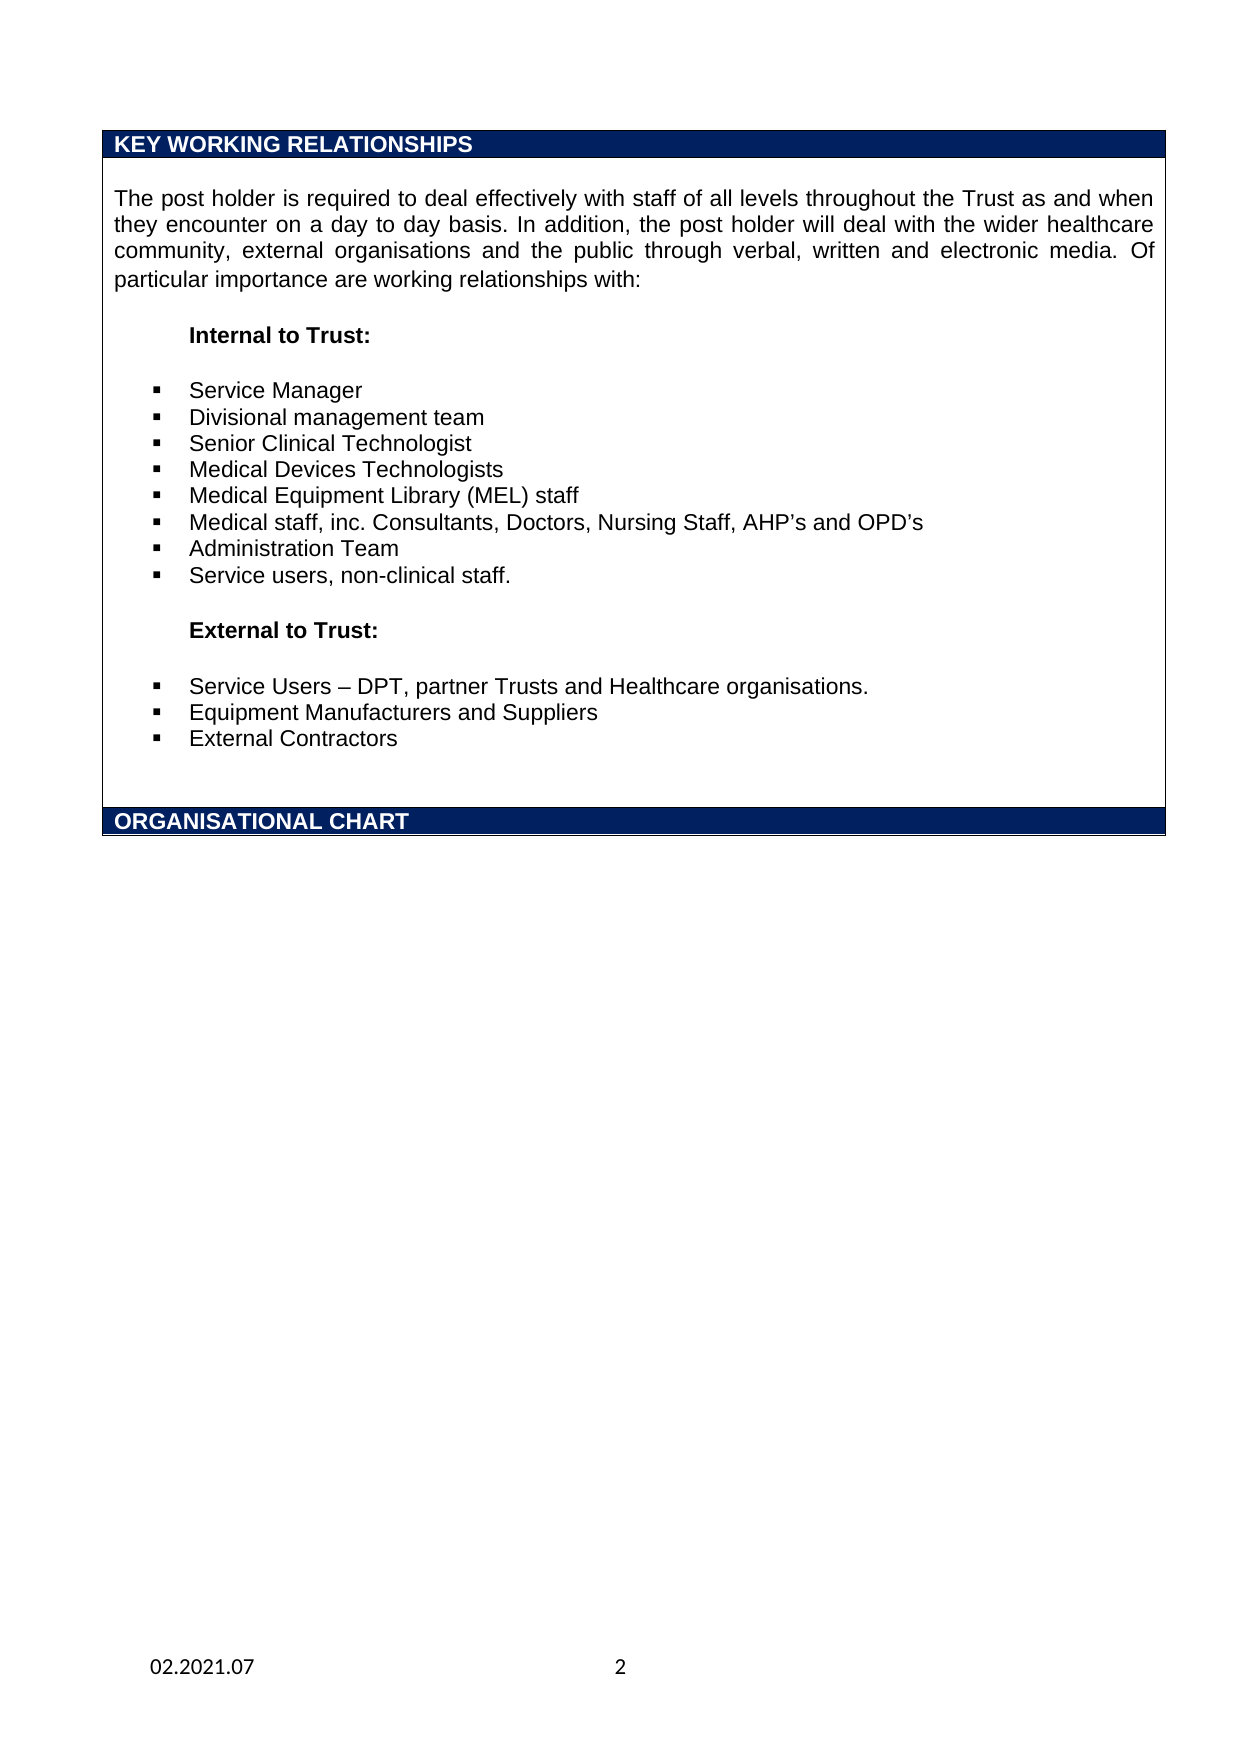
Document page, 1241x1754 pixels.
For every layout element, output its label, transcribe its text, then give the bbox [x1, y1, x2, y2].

table_cell KEY WORKING RELATIONSHIPS [103, 131, 1165, 157]
table_cell ORGANISATIONAL CHART [103, 808, 1165, 834]
table_cell The post holder is required to deal effectively with staff of all levels throughout the Trust as and when they encounter on a day to day basis. In addition, the post holder will deal with the wider healthcare community, external organisations and the public through verbal, written and electronic media. Of particular importance are working relationships with: Internal to Trust: Service Manager Divisional management team Senior Clinical Technologist Medical Devices Technologists Medical Equipment Library (MEL) staff Medical staff, inc. Consultants, Doctors, Nursing Staff, AHP’s and OPD’s Administration Team Service users, non-clinical staff. External to Trust: Service Users – DPT, partner Trusts and Healthcare organisations. Equipment Manufacturers and Suppliers External Contractors [103, 158, 1165, 807]
